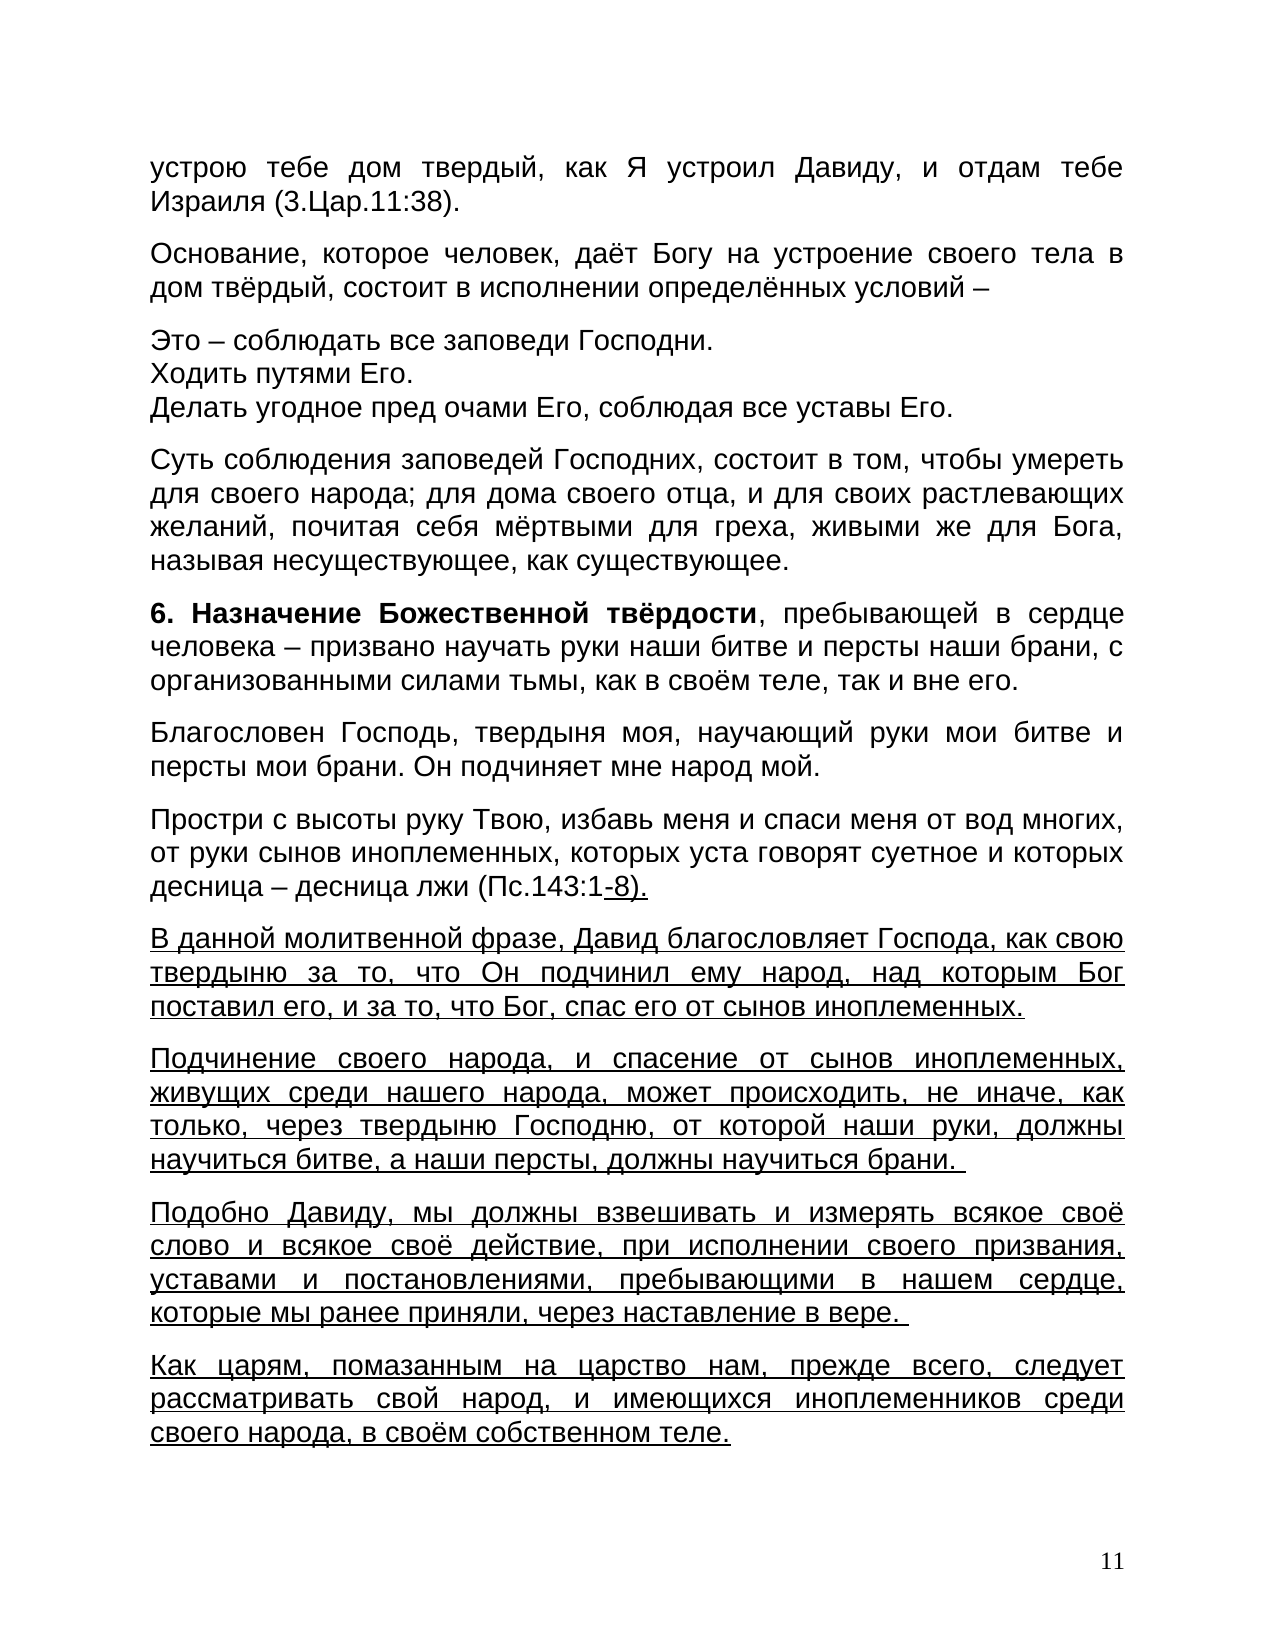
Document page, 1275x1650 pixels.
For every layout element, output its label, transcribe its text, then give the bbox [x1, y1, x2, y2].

text Как царям, помазанным на царство нам, прежде всего, следует рассматривать свой народ, и имеющихся иноплеменников среди своего народа, в своём собственном теле. [150, 1348, 1125, 1377]
text Как царям, помазанным на царство нам, прежде всего, следует рассматривать свой народ, и имеющихся иноплеменников среди своего народа, в своём собственном теле. [150, 1379, 1125, 1411]
text Это – соблюдать все заповеди Господни. [150, 322, 1125, 356]
text Подобно Давиду, мы должны взвешивать и измерять всякое своё слово и всякое своё действие, при исполнении своего призвания, уставами и постановлениями, пребывающими в нашем сердце, которые мы ранее приняли, через наставление в вере. [150, 1259, 1125, 1291]
text Подобно Давиду, мы должны взвешивать и измерять всякое своё слово и всякое своё действие, при исполнении своего призвания, уставами и постановлениями, пребывающими в нашем сердце, которые мы ранее приняли, через наставление в вере. [150, 1194, 1125, 1224]
text 6. Назначение Божественной твёрдости, пребывающей в сердце человека – призвано научать руки наши битве и персты наши брани, с организованными силами тьмы, как в своём теле, так и вне его. [150, 596, 1125, 696]
text Подчинение своего народа, и спасение от сынов иноплеменных, живущих среди нашего народа, может происходить, не иначе, как только, через твердыню Господню, от которой наши руки, должны научиться битве, а наши персты, должны научиться брани. [150, 1072, 1125, 1104]
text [150, 150, 1125, 217]
text Делать угодное пред очами Его, соблюдая все уставы Его. [150, 389, 1125, 423]
text В данной молитвенной фразе, Давид благословляет Господа, как свою твердыню за то, что Он подчинил ему народ, над которым Бог поставил его, и за то, что Бог, спас его от сынов иноплеменных. [150, 986, 1125, 1022]
text Ходить путями Его. [150, 356, 1125, 389]
text Подобно Давиду, мы должны взвешивать и измерять всякое своё слово и всякое своё действие, при исполнении своего призвания, уставами и постановлениями, пребывающими в нашем сердце, которые мы ранее приняли, через наставление в вере. [150, 1225, 1125, 1257]
text Простри с высоты руку Твою, избавь меня и спаси меня от вод многих, от руки сынов иноплеменных, которых уста говорят суетное и которых десница – десница лжи (Пс.143:1-8). [150, 802, 1125, 902]
text Подчинение своего народа, и спасение от сынов иноплеменных, живущих среди нашего народа, может происходить, не иначе, как только, через твердыню Господню, от которой наши руки, должны научиться битве, а наши персты, должны научиться брани. [150, 1106, 1125, 1138]
text Основание, которое человек, даёт Богу на устроение своего тела в дом твёрдый, состоит в исполнении определённых условий – [150, 236, 1125, 303]
text В данной молитвенной фразе, Давид благословляет Господа, как свою твердыню за то, что Он подчинил ему народ, над которым Бог поставил его, и за то, что Бог, спас его от сынов иноплеменных. [150, 952, 1125, 984]
text Подчинение своего народа, и спасение от сынов иноплеменных, живущих среди нашего народа, может происходить, не иначе, как только, через твердыню Господню, от которой наши руки, должны научиться битве, а наши персты, должны научиться брани. [150, 1139, 1125, 1175]
text Как царям, помазанным на царство нам, прежде всего, следует рассматривать свой народ, и имеющихся иноплеменников среди своего народа, в своём собственном теле. [150, 1412, 1125, 1448]
text Подобно Давиду, мы должны взвешивать и измерять всякое своё слово и всякое своё действие, при исполнении своего призвания, уставами и постановлениями, пребывающими в нашем сердце, которые мы ранее приняли, через наставление в вере. [150, 1293, 1125, 1329]
text В данной молитвенной фразе, Давид благословляет Господа, как свою твердыню за то, что Он подчинил ему народ, над которым Бог поставил его, и за то, что Бог, спас его от сынов иноплеменных. [150, 921, 1125, 951]
text Суть соблюдения заповедей Господних, состоит в том, чтобы умереть для своего народа; для дома своего отца, и для своих растлевающих желаний, почитая себя мёртвыми для греха, живыми же для Бога, называя несуществующее, как существующее. [150, 442, 1125, 576]
text Подчинение своего народа, и спасение от сынов иноплеменных, живущих среди нашего народа, может происходить, не иначе, как только, через твердыню Господню, от которой наши руки, должны научиться битве, а наши персты, должны научиться брани. [150, 1041, 1125, 1070]
text Благословен Господь, твердыня моя, научающий руки мои битве и персты мои брани. Он подчиняет мне народ мой. [150, 715, 1125, 782]
